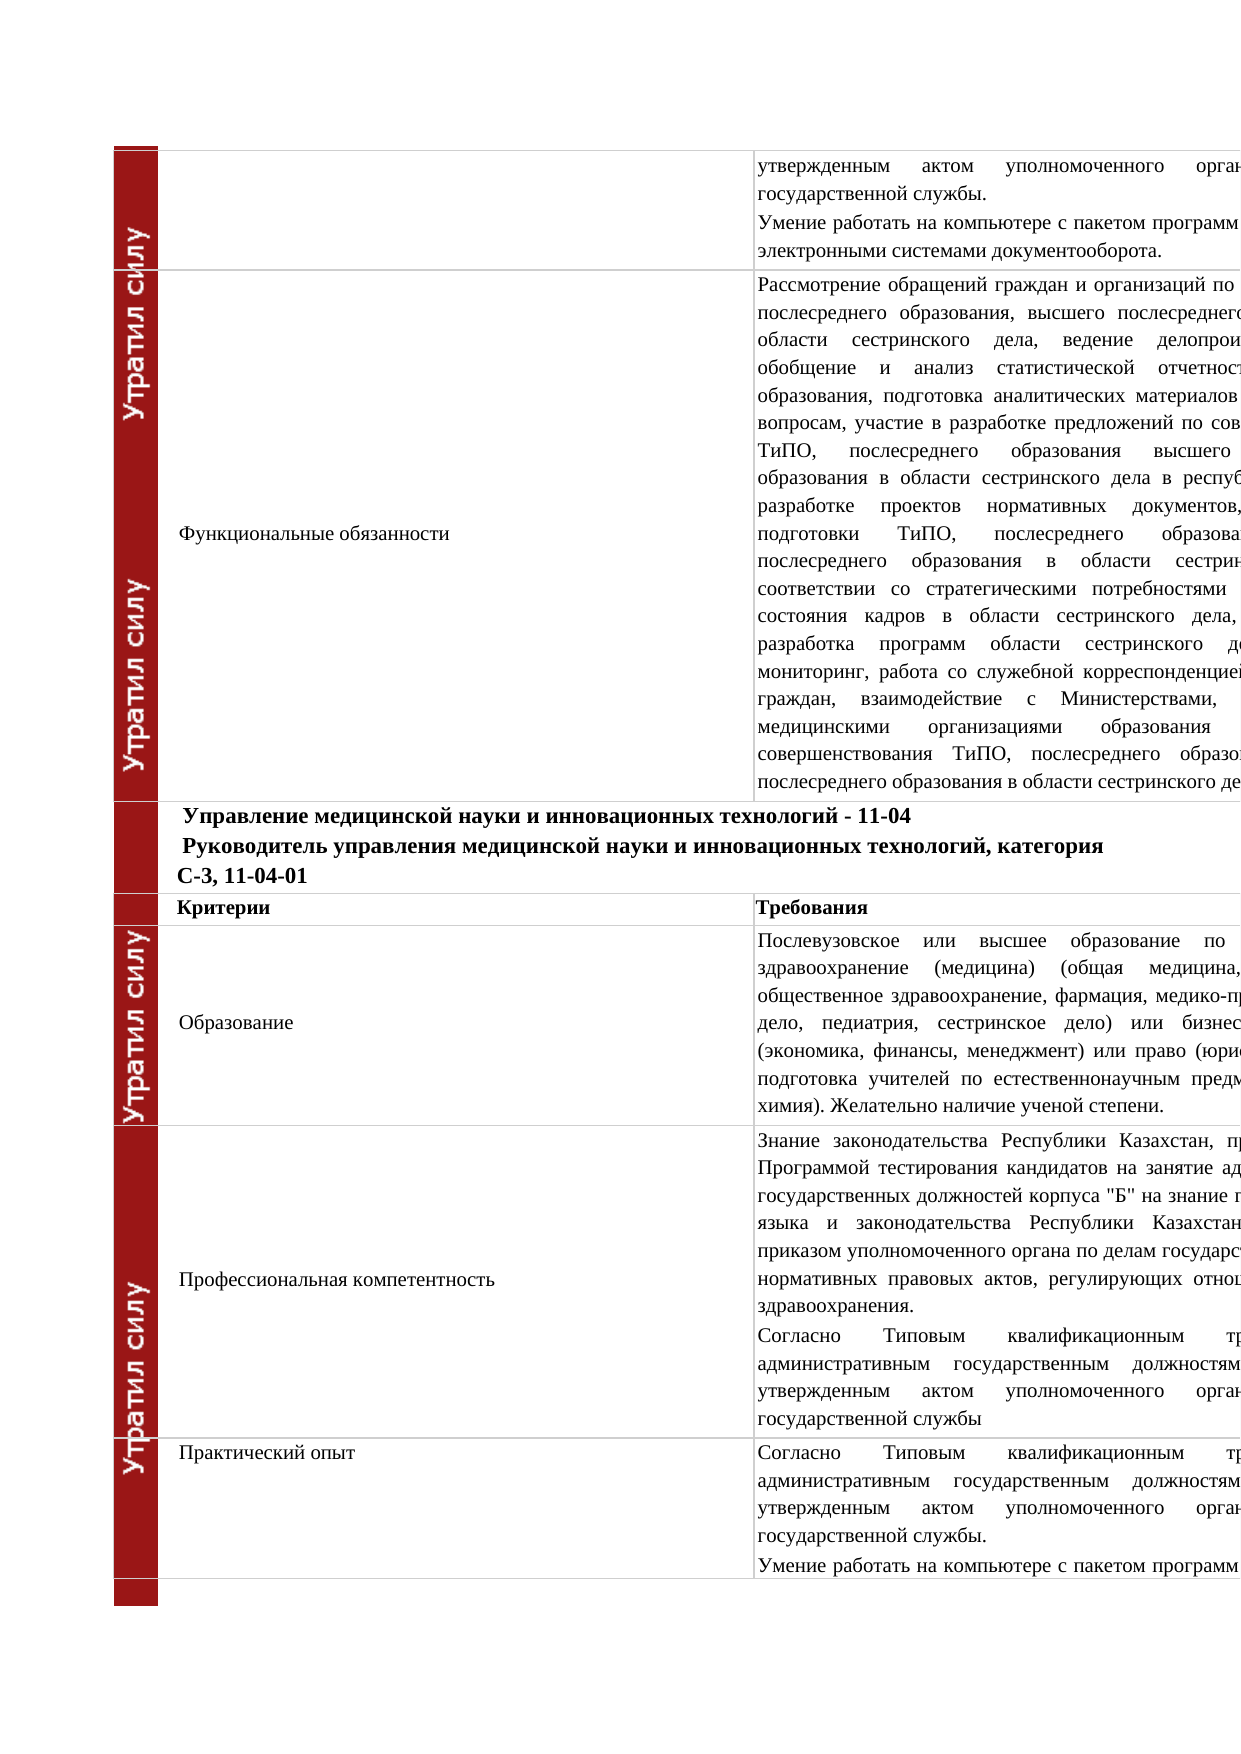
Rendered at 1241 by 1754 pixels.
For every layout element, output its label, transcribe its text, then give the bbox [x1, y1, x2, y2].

table_cell Функциональные обязанности [114, 271, 753, 801]
table_cell Образование [114, 926, 753, 1125]
picture [114, 146, 158, 150]
table_header Требования [755, 894, 1240, 925]
table_cell Практический опыт [114, 1439, 753, 1578]
table_cell Послевузовское или высшее образование по специальностям здравоохранение (медицина) (общая медицина, стоматология, общественное здравоохранение, фармация, медико-профилактическое дело, педиатрия, сестринское дело) или бизнес и управление (экономика, финансы, менеджмент) или право (юриспруденция) или подготовка учителей по естественнонаучным предметам (биология, химия). Желательно наличие ученой степени. [755, 926, 1240, 1125]
text Управление медицинской науки и инновационных технологий - 11-04 [112, 802, 1128, 828]
text Руководитель управления медицинской науки и инновационных технологий, категория С-3, 11-04-01 [112, 832, 1128, 888]
picture [114, 888, 158, 893]
table_cell Рассмотрение обращений граждан и организаций по вопросам ТиПО, послесреднего образования, высшего послесреднего образования в области сестринского дела, ведение делопроизводства, сбор, обобщение и анализ статистической отчетности организаций образования, подготовка аналитических материалов по курируемым вопросам, участие в разработке предложений по совершенствованию ТиПО, послесреднего образования высшего послесреднего образования в области сестринского дела в республике, участие в разработке проектов нормативных документов, планирование подготовки ТиПО, послесреднего образования, высшего послесреднего образования в области сестринского дела в соответствии со стратегическими потребностями отрасли, анализ состояния кадров в области сестринского дела, организация и разработка программ области сестринского дела, анализ и мониторинг, работа со служебной корреспонденцией и заявлениями граждан, взаимодействие с Министерствами, ведомствами и медицинскими организациями образования по вопросам совершенствования ТиПО, послесреднего образования, высшего послесреднего образования в области сестринского дела [755, 271, 1240, 801]
picture [114, 828, 158, 832]
table_cell Практический опыт [114, 151, 753, 269]
table_cell Профессиональная компетентность [114, 1126, 753, 1437]
picture [114, 1579, 158, 1606]
table_header Критерии [114, 894, 753, 925]
table_cell Знание законодательства Республики Казахстан, предусмотренного Программой тестирования кандидатов на занятие административных государственных должностей корпуса "Б" на знание государственного языка и законодательства Республики Казахстан, утвержденной приказом уполномоченного органа по делам государственной службы, нормативных правовых актов, регулирующих отношения в области здравоохранения. Согласно Типовым квалификационным требованиям к административным государственным должностям корпуса "Б", утвержденным актом уполномоченного органа по делам государственной службы [755, 1126, 1240, 1437]
